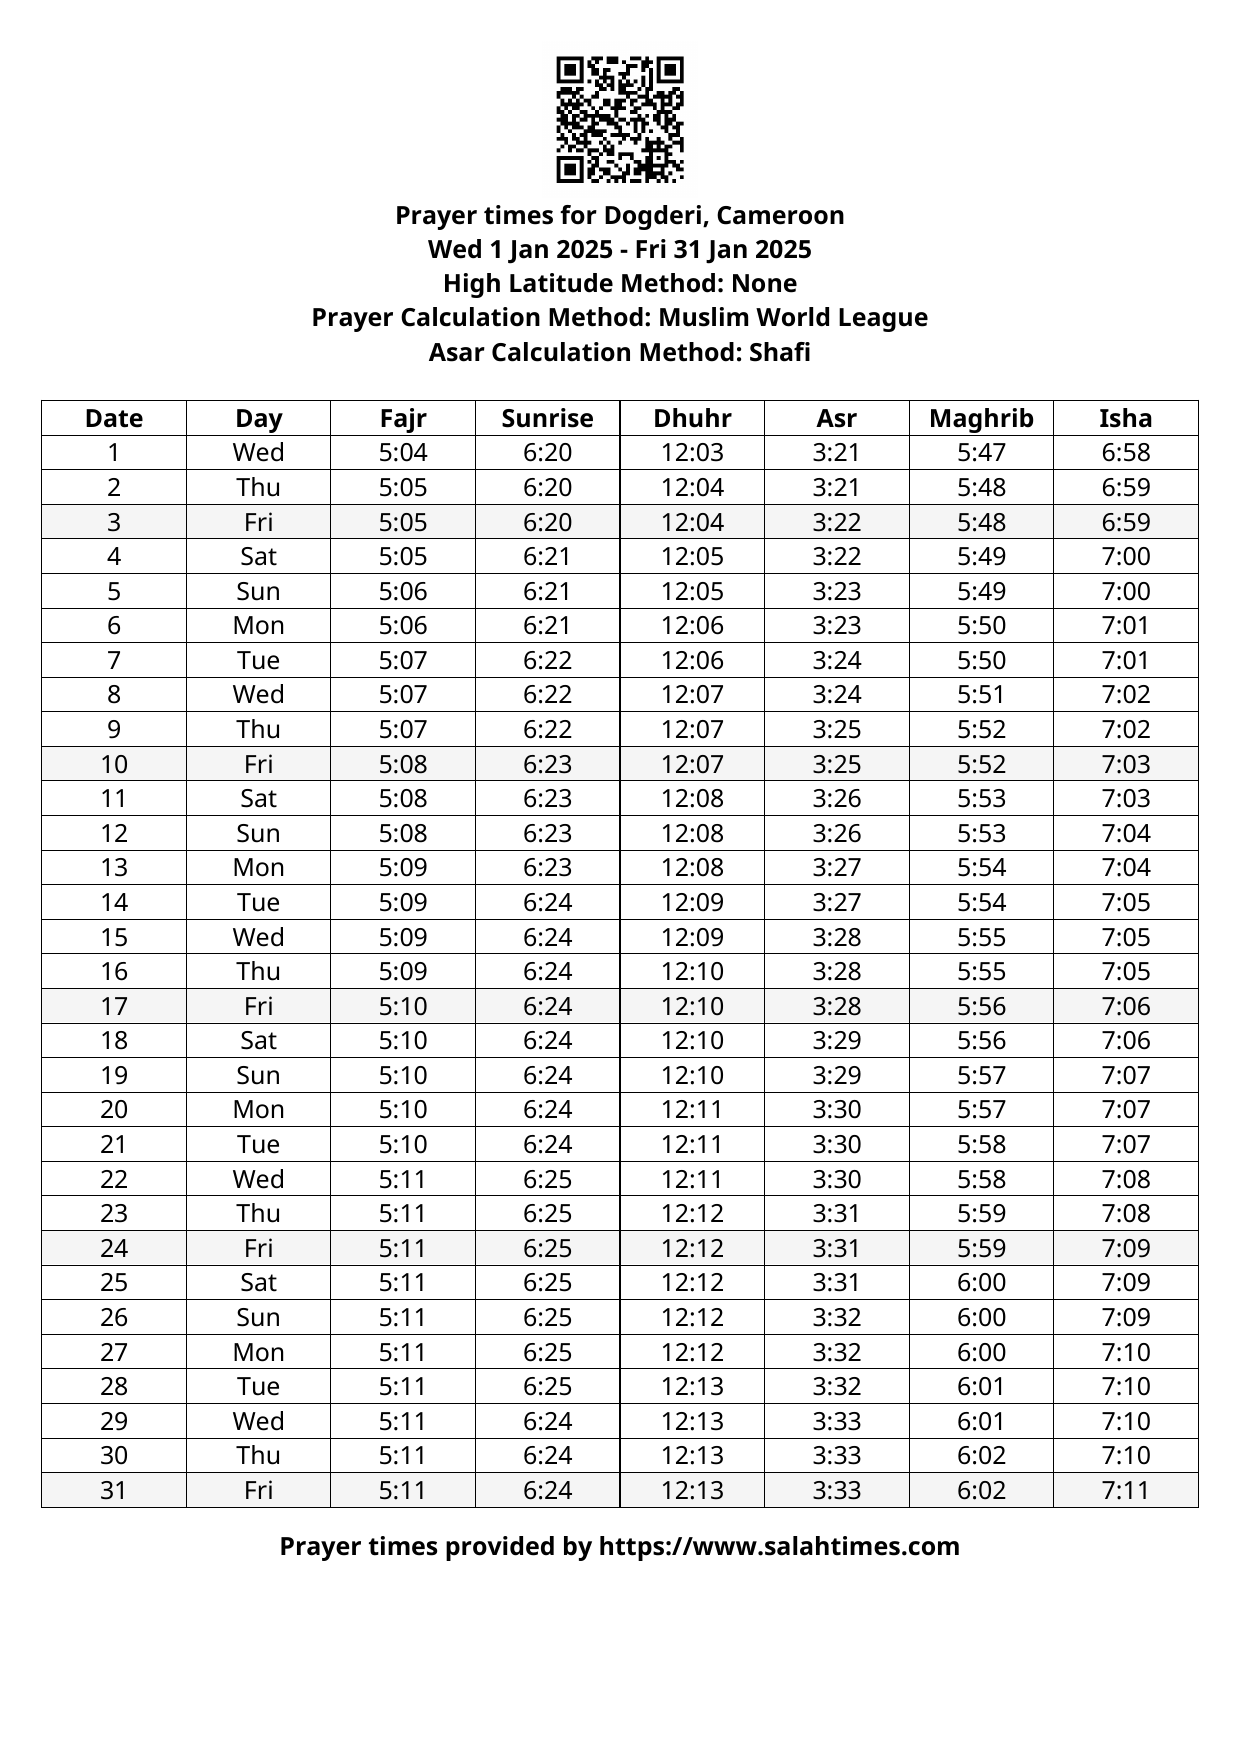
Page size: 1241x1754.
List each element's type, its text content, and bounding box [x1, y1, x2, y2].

table_cell 4 [42, 539, 186, 573]
table_cell 6:25 [476, 1300, 619, 1334]
table_cell 7:03 [1054, 781, 1198, 815]
table_cell 12:07 [621, 747, 764, 780]
table_cell 12 [42, 816, 186, 849]
table_cell 3:29 [765, 1024, 909, 1057]
table_cell 5:53 [910, 816, 1053, 849]
table_cell 5:10 [331, 1024, 475, 1057]
table_cell 3:28 [765, 954, 909, 988]
table_cell 6:24 [476, 1439, 619, 1472]
table_cell 6:25 [476, 1335, 619, 1368]
text Prayer Calculation Method: Muslim World League [42, 300, 1198, 334]
table_cell Sat [187, 1024, 330, 1057]
text Wed 1 Jan 2025 - Fri 31 Jan 2025 [42, 232, 1198, 266]
table_cell 5:52 [910, 747, 1053, 780]
table_cell 7:00 [1054, 574, 1198, 607]
table_cell 7:01 [1054, 609, 1198, 642]
table_cell 5:50 [910, 609, 1053, 642]
table_cell 12:12 [621, 1266, 764, 1299]
table_cell Tue [187, 885, 330, 919]
table_cell 3:24 [765, 678, 909, 711]
table_cell Sun [187, 1058, 330, 1092]
table_cell 5:59 [910, 1196, 1053, 1230]
table_cell 3:24 [765, 643, 909, 677]
table_cell 7:05 [1054, 885, 1198, 919]
table_cell Wed [187, 920, 330, 953]
table_cell 20 [42, 1093, 186, 1126]
table_cell 5:07 [331, 712, 475, 746]
table_cell 26 [42, 1300, 186, 1334]
table_cell 6:22 [476, 712, 619, 746]
table_header Date [42, 401, 186, 434]
table_cell 5:11 [331, 1335, 475, 1368]
table_cell 3:29 [765, 1058, 909, 1092]
table_cell 7:04 [1054, 851, 1198, 884]
table_cell 6:20 [476, 505, 619, 538]
table_cell 6:22 [476, 678, 619, 711]
table_cell 5:04 [331, 436, 475, 469]
table_cell 6:25 [476, 1266, 619, 1299]
table_cell 12:13 [621, 1439, 764, 1472]
table_cell 3:31 [765, 1231, 909, 1264]
table_cell 5:08 [331, 816, 475, 849]
table_cell 6:01 [910, 1369, 1053, 1403]
table_cell 5:05 [331, 470, 475, 504]
table_cell 12:03 [621, 436, 764, 469]
table_cell 3:33 [765, 1439, 909, 1472]
table_cell 6:25 [476, 1196, 619, 1230]
table_cell 12:11 [621, 1093, 764, 1126]
table_cell 5:49 [910, 574, 1053, 607]
table_cell 6:59 [1054, 470, 1198, 504]
table_cell 6:23 [476, 747, 619, 780]
table_cell 5:11 [331, 1266, 475, 1299]
table_cell 12:09 [621, 885, 764, 919]
table_cell Wed [187, 1162, 330, 1195]
table_cell 3:31 [765, 1266, 909, 1299]
table_cell 3:23 [765, 574, 909, 607]
table_cell Fri [187, 1473, 330, 1507]
text Prayer times provided by https://www.salahtimes.com [42, 1528, 1198, 1563]
table_cell Thu [187, 470, 330, 504]
table_cell 6:21 [476, 574, 619, 607]
table_cell 8 [42, 678, 186, 711]
table_cell 3:23 [765, 609, 909, 642]
table_cell 12:10 [621, 1058, 764, 1092]
table_cell 6:00 [910, 1335, 1053, 1368]
table_cell 5:11 [331, 1300, 475, 1334]
table_cell 7:09 [1054, 1266, 1198, 1299]
table_cell Fri [187, 1231, 330, 1264]
table_cell 12:06 [621, 643, 764, 677]
table_cell 3:25 [765, 747, 909, 780]
table_cell 5:55 [910, 920, 1053, 953]
table_cell 7:08 [1054, 1196, 1198, 1230]
table_cell Sun [187, 816, 330, 849]
table_cell 5:53 [910, 781, 1053, 815]
table_cell 12:12 [621, 1231, 764, 1264]
table_cell 7:09 [1054, 1231, 1198, 1264]
text Asar Calculation Method: Shafi [42, 334, 1198, 368]
text Prayer times for Dogderi, Cameroon [42, 198, 1198, 232]
table_cell 12:08 [621, 816, 764, 849]
table_cell 5:08 [331, 781, 475, 815]
table_cell 5:11 [331, 1196, 475, 1230]
table_cell 3:33 [765, 1404, 909, 1437]
table_cell 5:11 [331, 1404, 475, 1437]
table_cell 6:24 [476, 920, 619, 953]
table_cell 12:13 [621, 1404, 764, 1437]
table_cell 3:28 [765, 989, 909, 1022]
table_cell 3:25 [765, 712, 909, 746]
table_cell 6:02 [910, 1473, 1053, 1507]
table_cell Mon [187, 609, 330, 642]
table_cell 3:30 [765, 1093, 909, 1126]
table_cell 6:00 [910, 1300, 1053, 1334]
table_cell 14 [42, 885, 186, 919]
table_cell 31 [42, 1473, 186, 1507]
table_cell 6:23 [476, 816, 619, 849]
table_header Dhuhr [621, 401, 764, 434]
table_cell 12:08 [621, 781, 764, 815]
table_cell 6:02 [910, 1439, 1053, 1472]
table_cell 12:10 [621, 1024, 764, 1057]
table_cell 6:01 [910, 1404, 1053, 1437]
table_cell 3:32 [765, 1300, 909, 1334]
table_cell Tue [187, 643, 330, 677]
table_cell 7:10 [1054, 1439, 1198, 1472]
table_cell Sat [187, 781, 330, 815]
table_cell 29 [42, 1404, 186, 1437]
table_cell 5:57 [910, 1093, 1053, 1126]
table_header Sunrise [476, 401, 619, 434]
table_cell 5:47 [910, 436, 1053, 469]
table_cell 5:05 [331, 505, 475, 538]
table_cell 5:11 [331, 1369, 475, 1403]
table_cell 5:07 [331, 643, 475, 677]
picture [542, 41, 699, 198]
table_cell 13 [42, 851, 186, 884]
table_cell Wed [187, 678, 330, 711]
table_cell 12:13 [621, 1473, 764, 1507]
table_cell 12:04 [621, 505, 764, 538]
table_cell 6:59 [1054, 505, 1198, 538]
table_cell 3:27 [765, 851, 909, 884]
table_cell 3:32 [765, 1335, 909, 1368]
table_cell 6:20 [476, 470, 619, 504]
table_cell 7:07 [1054, 1127, 1198, 1161]
table_cell 6:25 [476, 1162, 619, 1195]
table_cell Sat [187, 1266, 330, 1299]
table_cell 12:12 [621, 1300, 764, 1334]
table_cell 12:05 [621, 574, 764, 607]
table_header Maghrib [910, 401, 1053, 434]
table_cell 19 [42, 1058, 186, 1092]
table_cell 12:11 [621, 1162, 764, 1195]
table_cell Thu [187, 712, 330, 746]
table_cell 16 [42, 954, 186, 988]
table_cell 3 [42, 505, 186, 538]
table_cell 12:09 [621, 920, 764, 953]
table_cell 6:24 [476, 1024, 619, 1057]
table_cell 6:24 [476, 1127, 619, 1161]
table_cell 5:11 [331, 1231, 475, 1264]
table_cell 5:06 [331, 574, 475, 607]
table_cell 5:54 [910, 885, 1053, 919]
table_cell 5:11 [331, 1473, 475, 1507]
table_cell Fri [187, 747, 330, 780]
table_cell Mon [187, 1335, 330, 1368]
table_cell 3:33 [765, 1473, 909, 1507]
table_cell 6:21 [476, 539, 619, 573]
table_cell 5:52 [910, 712, 1053, 746]
table_header Fajr [331, 401, 475, 434]
table_cell 6:20 [476, 436, 619, 469]
table_cell 27 [42, 1335, 186, 1368]
table_cell 6 [42, 609, 186, 642]
table_cell 5:10 [331, 989, 475, 1022]
table_cell 3:32 [765, 1369, 909, 1403]
table_cell 5:07 [331, 678, 475, 711]
table_cell 12:12 [621, 1335, 764, 1368]
table_cell 6:25 [476, 1231, 619, 1264]
table_cell 7:10 [1054, 1369, 1198, 1403]
table_cell 24 [42, 1231, 186, 1264]
table_cell 5:08 [331, 747, 475, 780]
table_cell Fri [187, 505, 330, 538]
table_cell 3:30 [765, 1162, 909, 1195]
table_cell 5:06 [331, 609, 475, 642]
table_cell 7:00 [1054, 539, 1198, 573]
table_cell 5:51 [910, 678, 1053, 711]
table_cell 7:05 [1054, 954, 1198, 988]
table_cell 6:21 [476, 609, 619, 642]
table_cell 5:58 [910, 1162, 1053, 1195]
table_cell 3:21 [765, 436, 909, 469]
table_cell 5:56 [910, 989, 1053, 1022]
table_cell 6:24 [476, 1058, 619, 1092]
table_cell 6:58 [1054, 436, 1198, 469]
table_cell 12:07 [621, 712, 764, 746]
table_cell 5:09 [331, 851, 475, 884]
table_cell 6:23 [476, 781, 619, 815]
table_cell 3:26 [765, 816, 909, 849]
table_cell 12:11 [621, 1127, 764, 1161]
table_cell 12:07 [621, 678, 764, 711]
table_cell 6:24 [476, 885, 619, 919]
table_cell 10 [42, 747, 186, 780]
table_cell Tue [187, 1369, 330, 1403]
table_cell Thu [187, 954, 330, 988]
table_cell Wed [187, 436, 330, 469]
table_cell 6:25 [476, 1369, 619, 1403]
table_cell Mon [187, 851, 330, 884]
table_cell 7:02 [1054, 678, 1198, 711]
table_cell 21 [42, 1127, 186, 1161]
table_cell 18 [42, 1024, 186, 1057]
table_header Asr [765, 401, 909, 434]
table_cell 12:05 [621, 539, 764, 573]
table_cell 6:24 [476, 1404, 619, 1437]
table_cell 11 [42, 781, 186, 815]
table_cell 3:26 [765, 781, 909, 815]
table_cell 12:04 [621, 470, 764, 504]
table_cell 7:07 [1054, 1093, 1198, 1126]
table_cell 6:24 [476, 954, 619, 988]
table_cell 15 [42, 920, 186, 953]
table_cell 3:28 [765, 920, 909, 953]
table_cell 3:22 [765, 539, 909, 573]
table_cell 12:12 [621, 1196, 764, 1230]
table_cell 5:57 [910, 1058, 1053, 1092]
table_cell 12:10 [621, 989, 764, 1022]
table_cell 1 [42, 436, 186, 469]
table_cell 25 [42, 1266, 186, 1299]
table_cell Wed [187, 1404, 330, 1437]
table_cell 7:03 [1054, 747, 1198, 780]
table_cell Thu [187, 1439, 330, 1472]
table_cell 5:11 [331, 1439, 475, 1472]
table_cell 5:48 [910, 470, 1053, 504]
table_cell 5:09 [331, 954, 475, 988]
text High Latitude Method: None [42, 266, 1198, 300]
table_cell Sun [187, 574, 330, 607]
table_cell 7:10 [1054, 1404, 1198, 1437]
table_cell 5:09 [331, 885, 475, 919]
table_cell 5 [42, 574, 186, 607]
table_cell 3:22 [765, 505, 909, 538]
table_cell Tue [187, 1127, 330, 1161]
table_cell 7:04 [1054, 816, 1198, 849]
table_cell 5:10 [331, 1093, 475, 1126]
table_cell Sat [187, 539, 330, 573]
table_cell Mon [187, 1093, 330, 1126]
table_cell 30 [42, 1439, 186, 1472]
table_cell 5:10 [331, 1058, 475, 1092]
table_cell 5:48 [910, 505, 1053, 538]
table_cell 6:24 [476, 1093, 619, 1126]
table_cell 6:24 [476, 989, 619, 1022]
table_cell 7:09 [1054, 1300, 1198, 1334]
table_cell 7:01 [1054, 643, 1198, 677]
table_cell Fri [187, 989, 330, 1022]
table_cell 7:02 [1054, 712, 1198, 746]
table_cell 17 [42, 989, 186, 1022]
table_cell 5:49 [910, 539, 1053, 573]
table_cell 7:06 [1054, 989, 1198, 1022]
table_cell Sun [187, 1300, 330, 1334]
table_cell 3:27 [765, 885, 909, 919]
table_cell 3:21 [765, 470, 909, 504]
table_cell 7 [42, 643, 186, 677]
table_cell 28 [42, 1369, 186, 1403]
table_cell 5:09 [331, 920, 475, 953]
table_cell 7:10 [1054, 1335, 1198, 1368]
table_cell 5:55 [910, 954, 1053, 988]
table_cell 5:59 [910, 1231, 1053, 1264]
table_cell 3:31 [765, 1196, 909, 1230]
table_cell 5:10 [331, 1127, 475, 1161]
table_cell 6:24 [476, 1473, 619, 1507]
table_cell 7:06 [1054, 1024, 1198, 1057]
table_cell 7:11 [1054, 1473, 1198, 1507]
table_header Isha [1054, 401, 1198, 434]
table_cell 12:08 [621, 851, 764, 884]
table_cell 12:13 [621, 1369, 764, 1403]
table_cell 22 [42, 1162, 186, 1195]
table_cell 2 [42, 470, 186, 504]
table_cell 9 [42, 712, 186, 746]
table_cell 12:06 [621, 609, 764, 642]
table_cell 5:54 [910, 851, 1053, 884]
table_cell 6:23 [476, 851, 619, 884]
table_cell 6:22 [476, 643, 619, 677]
table_cell 5:56 [910, 1024, 1053, 1057]
table_cell 5:50 [910, 643, 1053, 677]
table_cell 23 [42, 1196, 186, 1230]
table_cell 3:30 [765, 1127, 909, 1161]
table_cell 5:11 [331, 1162, 475, 1195]
table_cell 12:10 [621, 954, 764, 988]
table_cell 7:08 [1054, 1162, 1198, 1195]
table_cell 7:05 [1054, 920, 1198, 953]
table_header Day [187, 401, 330, 434]
table_cell 5:05 [331, 539, 475, 573]
table_cell 5:58 [910, 1127, 1053, 1161]
table_cell Thu [187, 1196, 330, 1230]
table_cell 7:07 [1054, 1058, 1198, 1092]
table_cell 6:00 [910, 1266, 1053, 1299]
